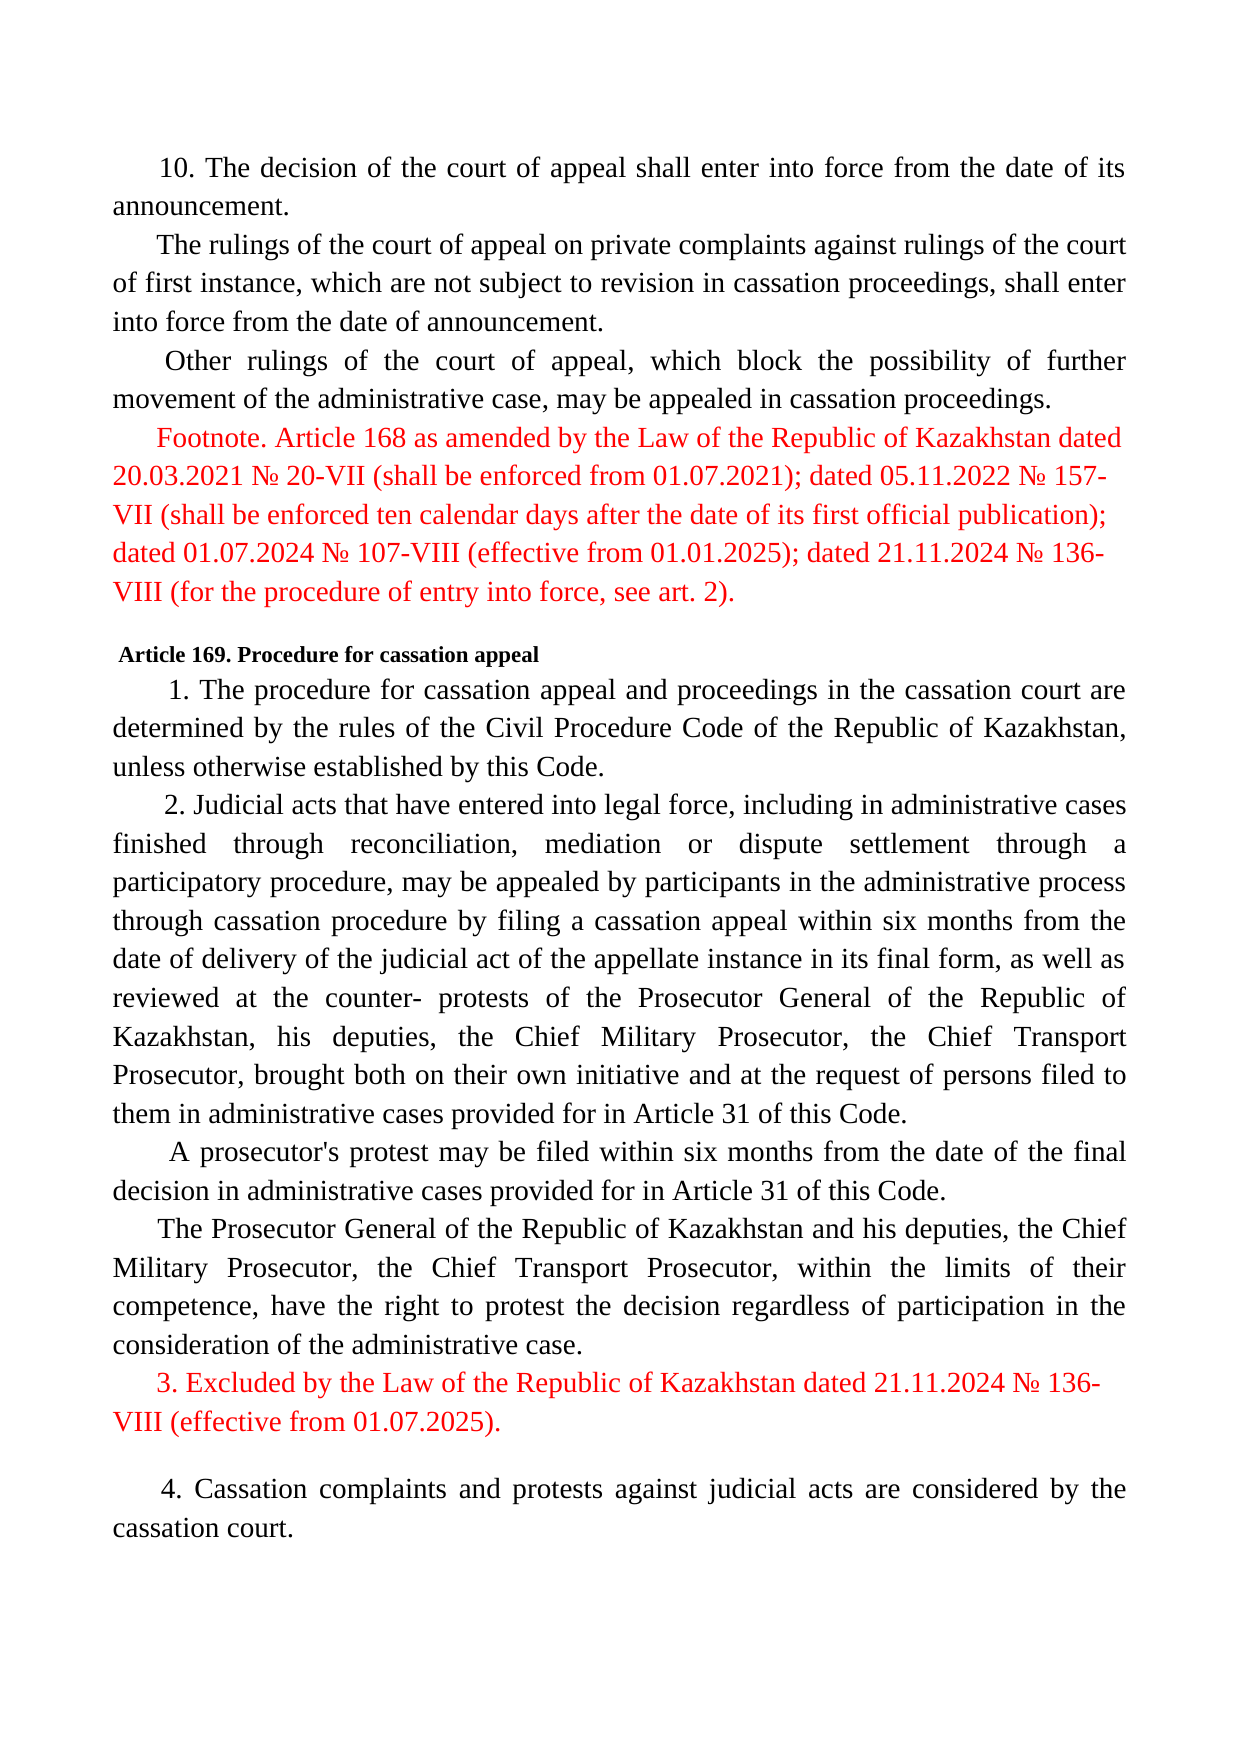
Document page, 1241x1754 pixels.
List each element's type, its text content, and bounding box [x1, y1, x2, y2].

text 1. The procedure for cassation appeal and proceedings in the cassation court are determined by the rules of the Civil Procedure Code of the Republic of Kazakhstan, unless otherwise established by this Code. [112, 672, 1128, 782]
text 10. The decision of the court of appeal shall enter into force from the date of its announcement. [112, 150, 1128, 222]
text 2. Judicial acts that have entered into legal force, including in administrative cases finished through reconciliation, mediation or dispute settlement through a participatory procedure, may be appealed by participants in the administrative process through cassation procedure by filing a cassation appeal within six months from the date of delivery of the judicial act of the appellate instance in its final form, as well as reviewed at the counter- protests of the Prosecutor General of the Republic of Kazakhstan, his deputies, the Chief Military Prosecutor, the Chief Transport Prosecutor, brought both on their own initiative and at the request of persons filed to them in administrative cases provided for in Article 31 of this Code. [112, 787, 1128, 1129]
text 3. Excluded by the Law of the Republic of Kazakhstan dated 21.11.2024 № 136-VIII (effective from 01.07.2025). [112, 1366, 1128, 1468]
text The rulings of the court of appeal on private complaints against rulings of the court of first instance, which are not subject to revision in cassation proceedings, shall enter into force from the date of announcement. [112, 227, 1128, 338]
text 4. Cassation complaints and protests against judicial acts are considered by the cassation court. [112, 1472, 1128, 1544]
text Article 169. Procedure for cassation appeal [112, 642, 1128, 668]
text Other rulings of the court of appeal, which block the possibility of further movement of the administrative case, may be appealed in cassation proceedings. [112, 343, 1128, 415]
text Footnote. Article 168 as amended by the Law of the Republic of Kazakhstan dated 20.03.2021 № 20-VII (shall be enforced from 01.07.2021); dated 05.11.2022 № 157-VII (shall be enforced ten calendar days after the date of its first official publication); dated 01.07.2024 № 107-VIII (effective from 01.01.2025); dated 21.11.2024 № 136-VIII (for the procedure of entry into force, see art. 2). [112, 420, 1128, 638]
text A prosecutor's protest may be filed within six months from the date of the final decision in administrative cases provided for in Article 31 of this Code. [112, 1134, 1128, 1206]
text The Prosecutor General of the Republic of Kazakhstan and his deputies, the Chief Military Prosecutor, the Chief Transport Prosecutor, within the limits of their competence, have the right to protest the decision regardless of participation in the consideration of the administrative case. [112, 1211, 1128, 1361]
